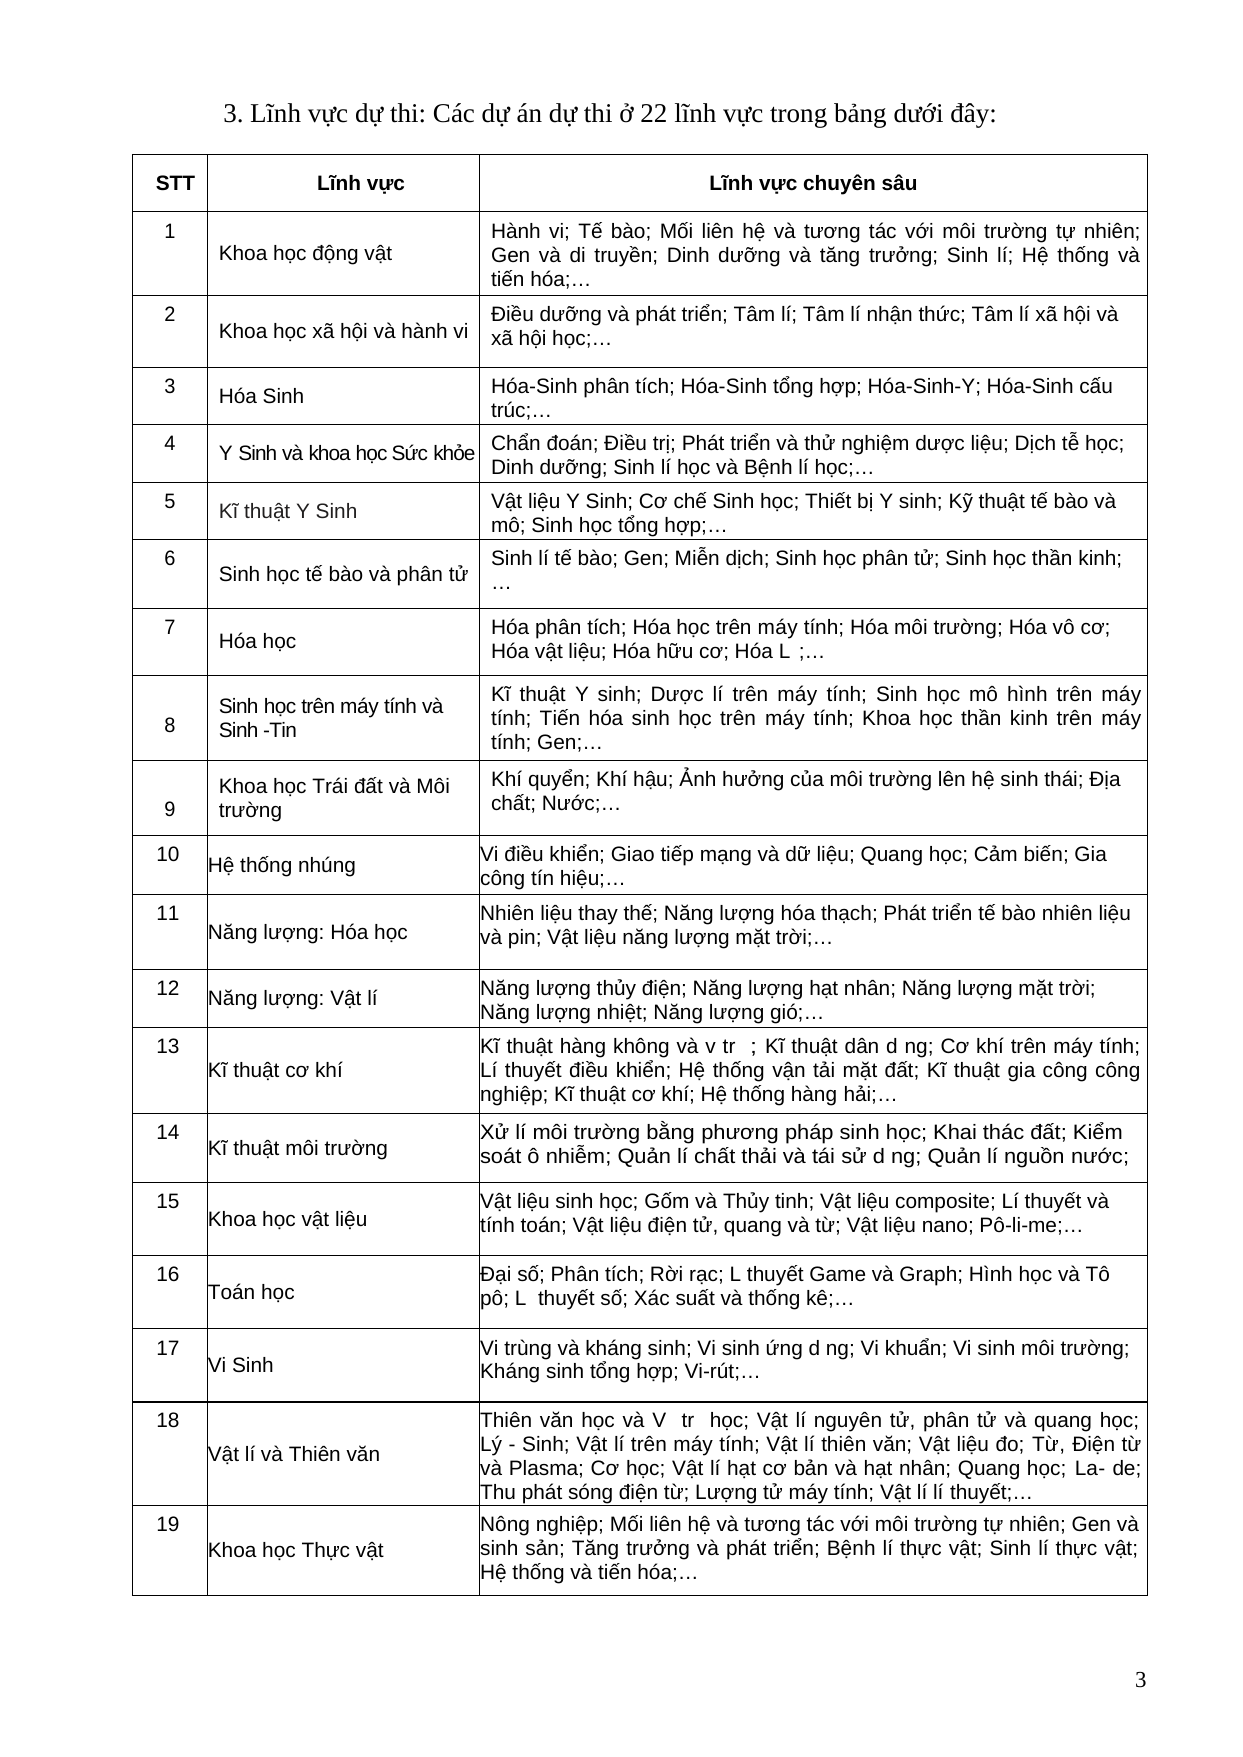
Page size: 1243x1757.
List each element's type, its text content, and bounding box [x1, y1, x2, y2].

table_cell 10 [133, 836, 207, 894]
table_cell 4 [133, 425, 207, 482]
table_cell Sinh học tế bào và phân tử [208, 540, 479, 607]
table_cell Nông nghiệp; Mối liên hệ và tương tác với môi trường tự nhiên; Gen và sinh sản; Tăng trưởng và phát triển; Bệnh lí thực vật; Sinh lí thực vật; Hệ thống và tiến hóa;… [480, 1506, 1147, 1594]
table_cell Vi Sinh [208, 1329, 479, 1401]
table_cell 19 [133, 1506, 207, 1594]
table_header STT [133, 155, 207, 211]
table_cell Y Sinh và khoa học Sức khỏe [208, 425, 479, 482]
table_cell Hành vi; Tế bào; Mối liên hệ và tương tác với môi trường tự nhiên; Gen và di truyền; Dinh dưỡng và tăng trưởng; Sinh lí; Hệ thống và tiến hóa;… [480, 212, 1147, 294]
table_cell 13 [133, 1028, 207, 1112]
table_cell Hóa phân tích; Hóa học trên máy tính; Hóa môi trường; Hóa vô cơ; Hóa vật liệu; Hóa hữu cơ; Hóa L ;… [480, 609, 1147, 675]
table_cell 9 [133, 761, 207, 835]
table_cell 1 [133, 212, 207, 294]
table_cell Kĩ thuật hàng không và v tr ; Kĩ thuật dân d ng; Cơ khí trên máy tính; Lí thuyết điều khiển; Hệ thống vận tải mặt đất; Kĩ thuật gia công công nghiệp; Kĩ thuật cơ khí; Hệ thống hàng hải;… [480, 1028, 1147, 1112]
table_cell Sinh học trên máy tính và Sinh -Tin [208, 676, 479, 759]
table_cell Sinh lí tế bào; Gen; Miễn dịch; Sinh học phân tử; Sinh học thần kinh;… [480, 540, 1147, 607]
table_cell Đại số; Phân tích; Rời rạc; L thuyết Game và Graph; Hình học và Tô pô; L thuyết số; Xác suất và thống kê;… [480, 1256, 1147, 1328]
table_cell Hệ thống nhúng [208, 836, 479, 894]
table_cell Vi điều khiển; Giao tiếp mạng và dữ liệu; Quang học; Cảm biến; Gia công tín hiệu;… [480, 836, 1147, 894]
table_cell Kĩ thuật cơ khí [208, 1028, 479, 1112]
table_cell Thiên văn học và V tr học; Vật lí nguyên tử, phân tử và quang học; Lý - Sinh; Vật lí trên máy tính; Vật lí thiên văn; Vật liệu đo; Từ, Điện từ và Plasma; Cơ học; Vật lí hạt cơ bản và hạt nhân; Quang học; La- de; Thu phát sóng điện từ; Lượng tử máy tính; Vật lí lí thuyết;… [480, 1403, 1147, 1505]
table_cell Khoa học động vật [208, 212, 479, 294]
table_header Lĩnh vực chuyên sâu [480, 155, 1147, 211]
table_cell 11 [133, 895, 207, 969]
table_cell Hóa Sinh [208, 368, 479, 424]
table_cell Khoa học vật liệu [208, 1183, 479, 1255]
table_cell 3 [133, 368, 207, 424]
table_cell Kĩ thuật Y Sinh [208, 483, 479, 539]
table_cell Năng lượng: Vật lí [208, 970, 479, 1027]
table_cell 17 [133, 1329, 207, 1401]
table_header Lĩnh vực [208, 155, 479, 211]
table_cell Khoa học Trái đất và Môi trường [208, 761, 479, 835]
table_cell Kĩ thuật môi trường [208, 1114, 479, 1182]
table_cell Vi trùng và kháng sinh; Vi sinh ứng d ng; Vi khuẩn; Vi sinh môi trường; Kháng sinh tổng hợp; Vi-rút;… [480, 1329, 1147, 1401]
table_cell 14 [133, 1114, 207, 1182]
table_cell 16 [133, 1256, 207, 1328]
table_cell Nhiên liệu thay thế; Năng lượng hóa thạch; Phát triển tế bào nhiên liệu và pin; Vật liệu năng lượng mặt trời;… [480, 895, 1147, 969]
table_cell Năng lượng thủy điện; Năng lượng hạt nhân; Năng lượng mặt trời; Năng lượng nhiệt; Năng lượng gió;… [480, 970, 1147, 1027]
table_cell Toán học [208, 1256, 479, 1328]
table_cell Hóa-Sinh phân tích; Hóa-Sinh tổng hợp; Hóa-Sinh-Y; Hóa-Sinh cấu trúc;… [480, 368, 1147, 424]
table_cell 6 [133, 540, 207, 607]
table_cell 18 [133, 1403, 207, 1505]
table_cell Khí quyển; Khí hậu; Ảnh hưởng của môi trường lên hệ sinh thái; Địa chất; Nước;… [480, 761, 1147, 835]
table_cell Kĩ thuật Y sinh; Dược lí trên máy tính; Sinh học mô hình trên máy tính; Tiến hóa sinh học trên máy tính; Khoa học thần kinh trên máy tính; Gen;… [480, 676, 1147, 759]
table_cell Khoa học Thực vật [208, 1506, 479, 1594]
table_cell Điều dưỡng và phát triển; Tâm lí; Tâm lí nhận thức; Tâm lí xã hội và xã hội học;… [480, 296, 1147, 367]
table_cell Xử lí môi trường bằng phương pháp sinh học; Khai thác đất; Kiểm soát ô nhiễm; Quản lí chất thải và tái sử d ng; Quản lí nguồn nước;… [480, 1114, 1147, 1182]
table_cell 7 [133, 609, 207, 675]
table_cell Hóa học [208, 609, 479, 675]
table_cell Năng lượng: Hóa học [208, 895, 479, 969]
table_cell 8 [133, 676, 207, 759]
table_cell Vật liệu sinh học; Gốm và Thủy tinh; Vật liệu composite; Lí thuyết và tính toán; Vật liệu điện tử, quang và từ; Vật liệu nano; Pô-li-me;… [480, 1183, 1147, 1255]
table_cell Chẩn đoán; Điều trị; Phát triển và thử nghiệm dược liệu; Dịch tễ học; Dinh dưỡng; Sinh lí học và Bệnh lí học;… [480, 425, 1147, 482]
table_cell Vật lí và Thiên văn [208, 1403, 479, 1505]
table_cell 15 [133, 1183, 207, 1255]
table_cell 2 [133, 296, 207, 367]
list Lĩnh vực dự thi: Các dự án dự thi ở 22 lĩnh vực trong bảng dưới đây: [223, 97, 1161, 128]
table_cell Khoa học xã hội và hành vi [208, 296, 479, 367]
table_cell 5 [133, 483, 207, 539]
table_cell Vật liệu Y Sinh; Cơ chế Sinh học; Thiết bị Y sinh; Kỹ thuật tế bào và mô; Sinh học tổng hợp;… [480, 483, 1147, 539]
table_cell 12 [133, 970, 207, 1027]
